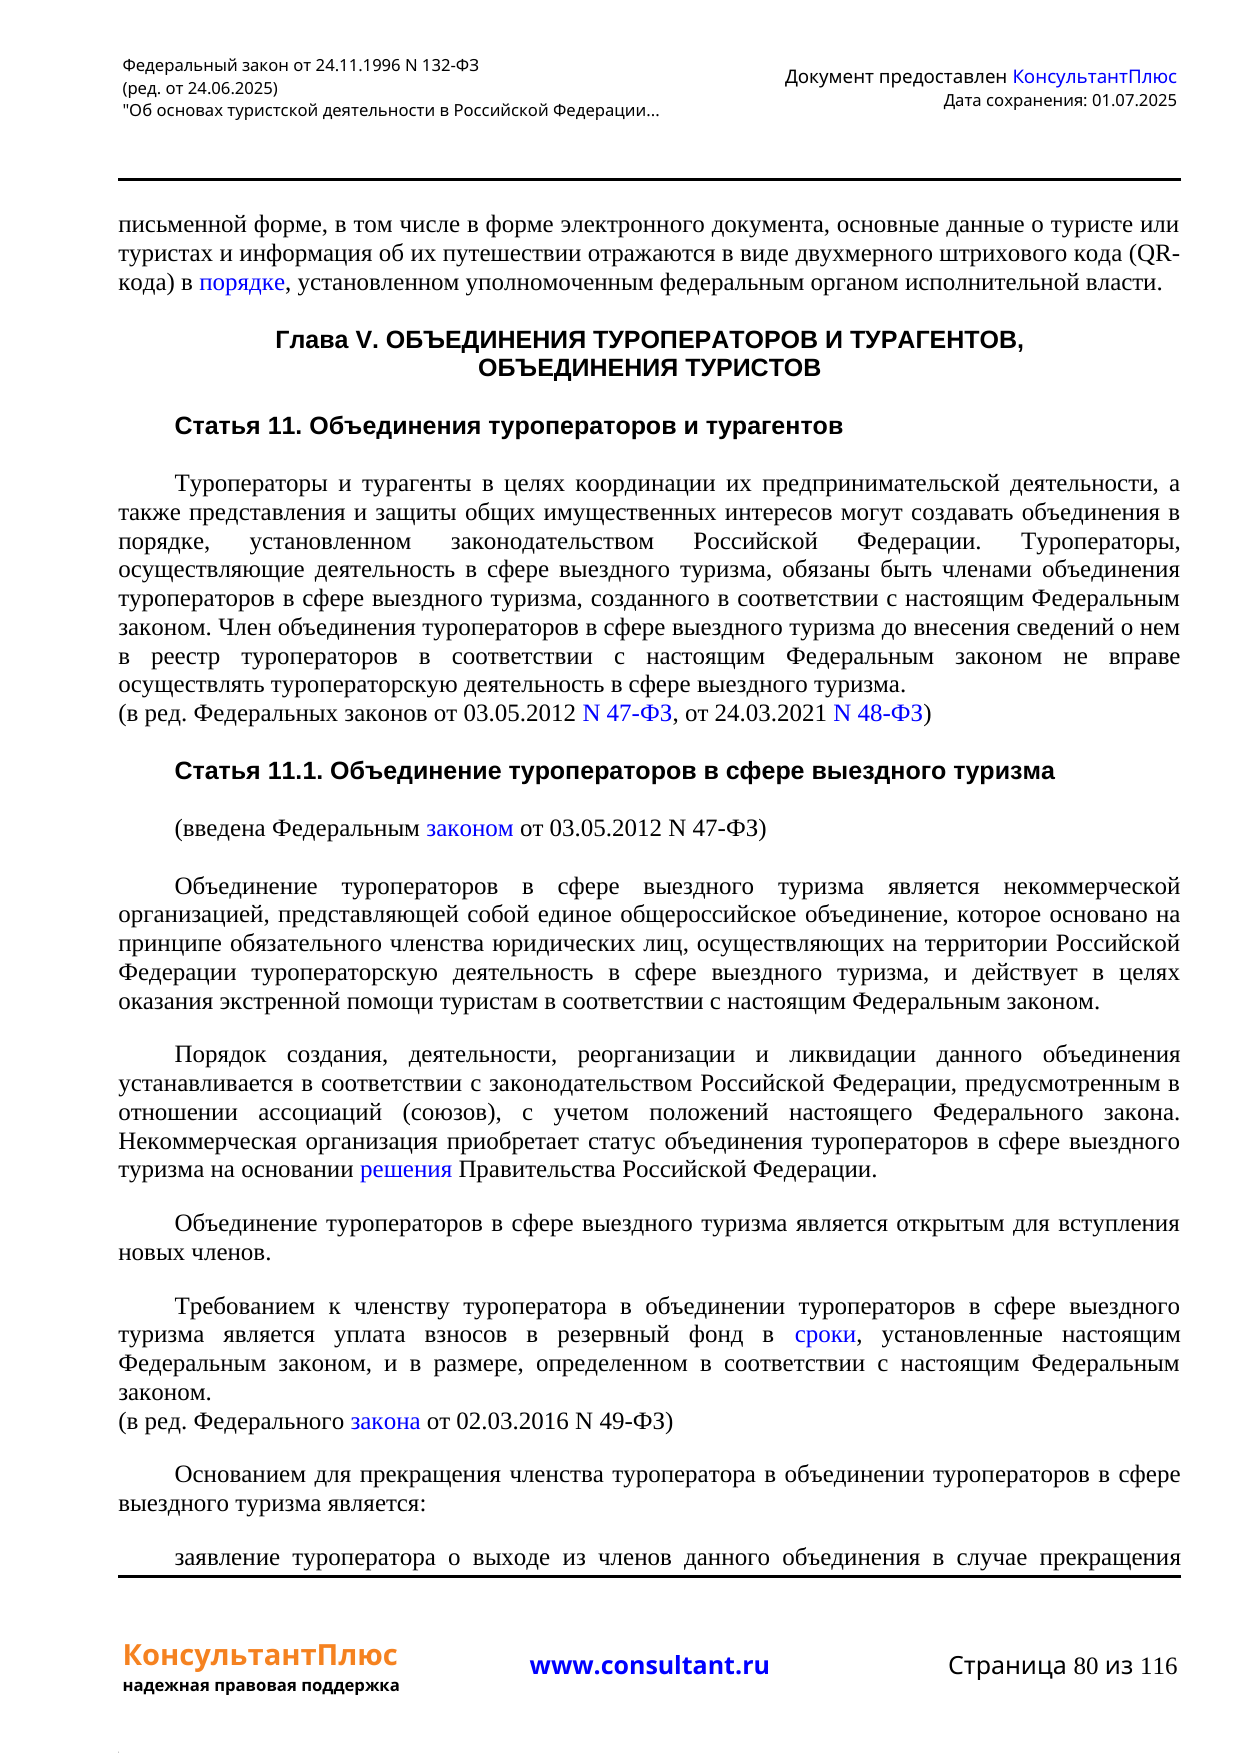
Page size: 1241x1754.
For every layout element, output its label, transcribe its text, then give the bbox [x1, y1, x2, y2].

title Статья 11.1. Объединение туроператоров в сфере выездного туризма [118, 756, 1181, 784]
text (введена Федеральным законом от 03.05.2012 N 47-ФЗ) [118, 813, 1181, 842]
text Требованием к членству туроператора в объединении туроператоров в сфере выездного туризма является уплата взносов в резервный фонд в сроки, установленные настоящим Федеральным законом, и в размере, определенном в соответствии с настоящим Федеральным законом. [118, 1291, 1181, 1406]
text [118, 209, 1181, 296]
text Порядок создания, деятельности, реорганизации и ликвидации данного объединения устанавливается в соответствии с законодательством Российской Федерации, предусмотренным в отношении ассоциаций (союзов), с учетом положений настоящего Федерального закона. Некоммерческая организация приобретает статус объединения туроператоров в сфере выездного туризма на основании решения Правительства Российской Федерации. [118, 1039, 1181, 1183]
text Основанием для прекращения членства туроператора в объединении туроператоров в сфере выездного туризма является: [118, 1459, 1181, 1517]
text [118, 1542, 1181, 1571]
title Глава V. ОБЪЕДИНЕНИЯ ТУРОПЕРАТОРОВ И ТУРАГЕНТОВ, [118, 324, 1181, 353]
text (в ред. Федеральных законов от 03.05.2012 N 47-ФЗ, от 24.03.2021 N 48-ФЗ) [118, 698, 1181, 727]
title ОБЪЕДИНЕНИЯ ТУРИСТОВ [118, 353, 1181, 382]
text Объединение туроператоров в сфере выездного туризма является открытым для вступления новых членов. [118, 1208, 1181, 1266]
text Туроператоры и турагенты в целях координации их предпринимательской деятельности, а также представления и защиты общих имущественных интересов могут создавать объединения в порядке, установленном законодательством Российской Федерации. Туроператоры, осуществляющие деятельность в сфере выездного туризма, обязаны быть членами объединения туроператоров в сфере выездного туризма, созданного в соответствии с настоящим Федеральным законом. Член объединения туроператоров в сфере выездного туризма до внесения сведений о нем в реестр туроператоров в соответствии с настоящим Федеральным законом не вправе осуществлять туроператорскую деятельность в сфере выездного туризма. [118, 468, 1181, 698]
title Статья 11. Объединения туроператоров и турагентов [118, 411, 1181, 439]
text Объединение туроператоров в сфере выездного туризма является некоммерческой организацией, представляющей собой единое общероссийское объединение, которое основано на принципе обязательного членства юридических лиц, осуществляющих на территории Российской Федерации туроператорскую деятельность в сфере выездного туризма, и действует в целях оказания экстренной помощи туристам в соответствии с настоящим Федеральным законом. [118, 871, 1181, 1014]
text (в ред. Федерального закона от 02.03.2016 N 49-ФЗ) [118, 1406, 1181, 1434]
